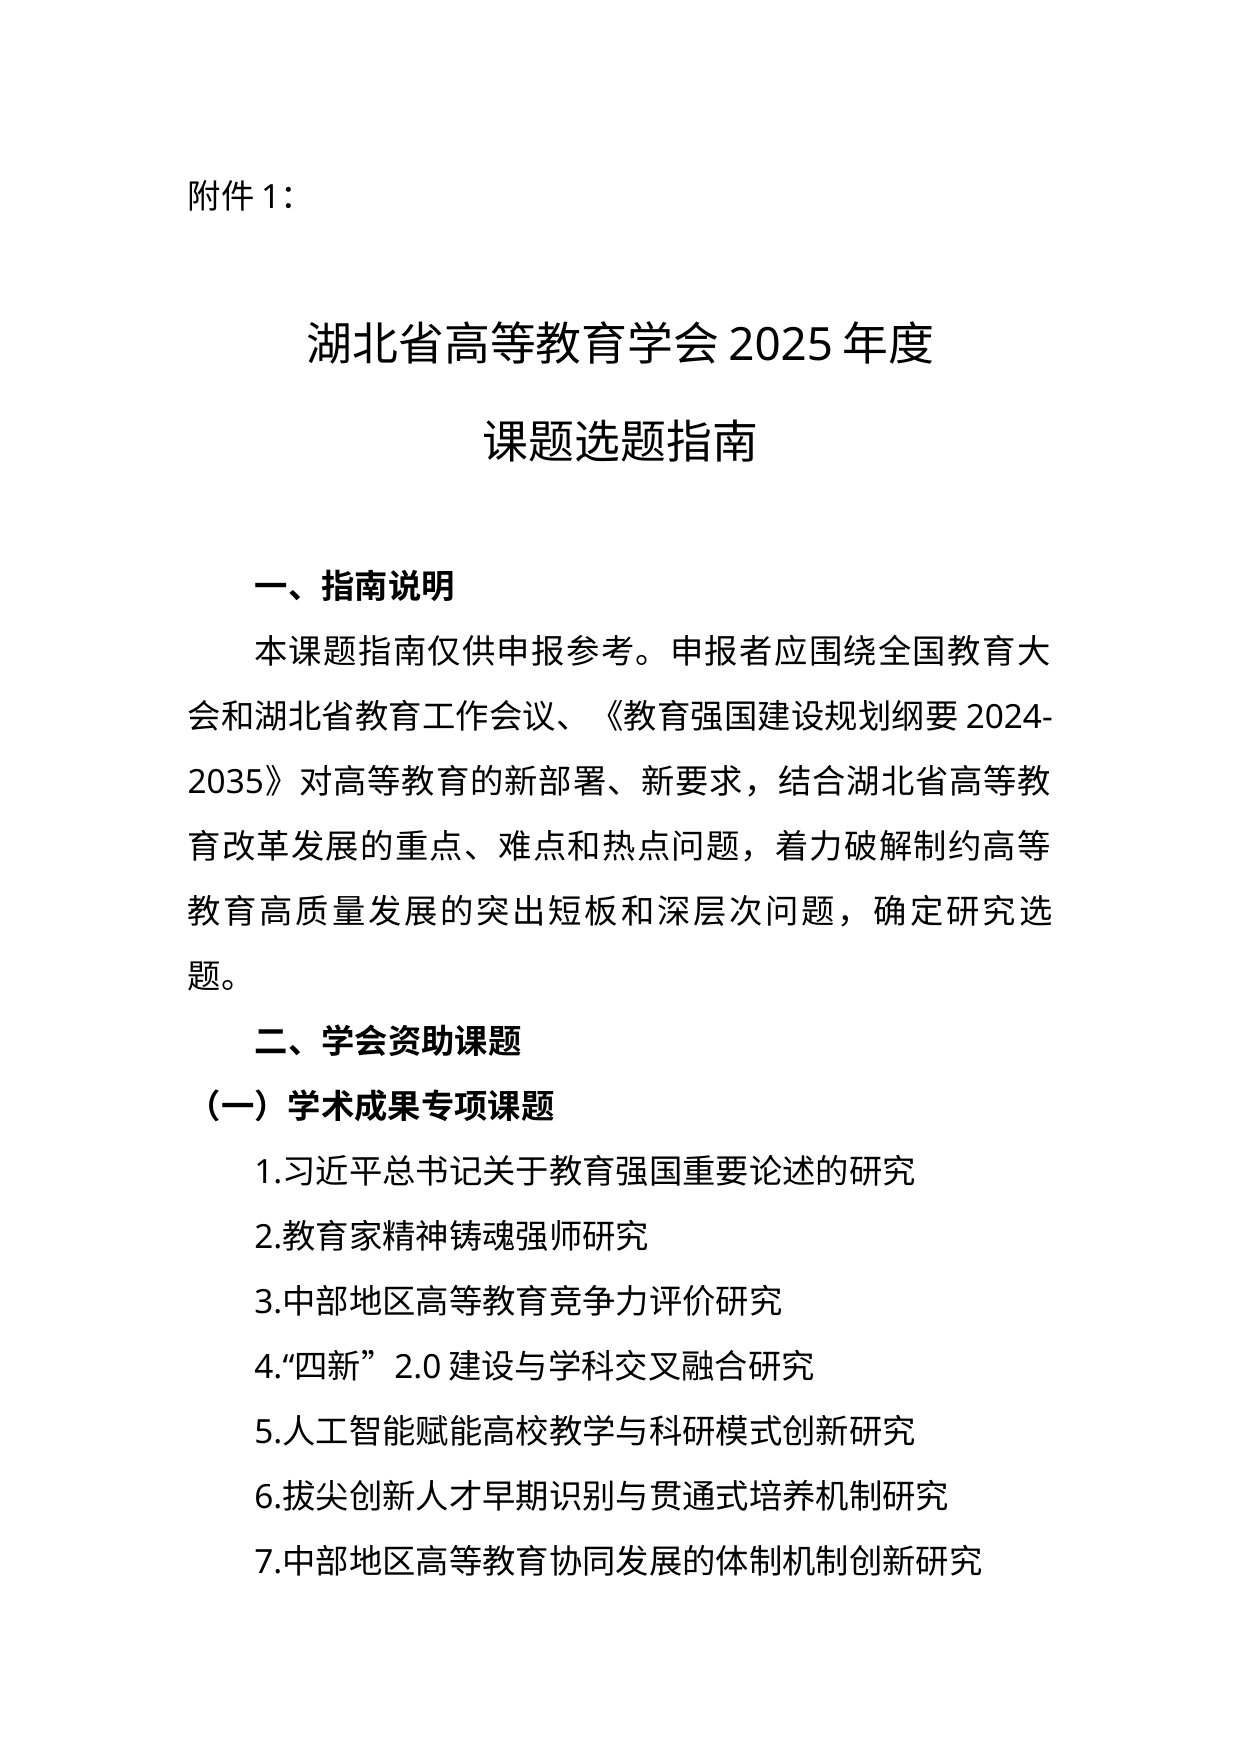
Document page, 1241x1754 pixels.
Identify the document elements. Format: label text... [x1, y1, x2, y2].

list 5.人工智能赋能高校教学与科研模式创新研究 [187, 1397, 1053, 1462]
list 2.教育家精神铸魂强师研究 [187, 1202, 1053, 1267]
text 一、指南说明 [187, 552, 1053, 617]
list 6.拔尖创新人才早期识别与贯通式培养机制研究 [187, 1462, 1053, 1527]
list （一）学术成果专项课题 [187, 1072, 1053, 1137]
list 3.中部地区高等教育竞争力评价研究 [187, 1267, 1053, 1332]
list 4.“四新”2.0建设与学科交叉融合研究 [187, 1332, 1053, 1397]
text 课题选题指南 [187, 389, 1053, 487]
text 湖北省高等教育学会2025年度 [187, 292, 1053, 389]
text 附件1： [187, 162, 1053, 227]
text 本课题指南仅供申报参考。申报者应围绕全国教育大会和湖北省教育工作会议、《教育强国建设规划纲要2024-2035》对高等教育的新部署、新要求，结合湖北省高等教育改革发展的重点、难点和热点问题，着力破解制约高等教育高质量发展的突出短板和深层次问题，确定研究选题。 [187, 617, 1053, 1007]
list 二、学会资助课题 [187, 1007, 1053, 1072]
list 1.习近平总书记关于教育强国重要论述的研究 [187, 1137, 1053, 1202]
list 7.中部地区高等教育协同发展的体制机制创新研究 [187, 1527, 1053, 1592]
